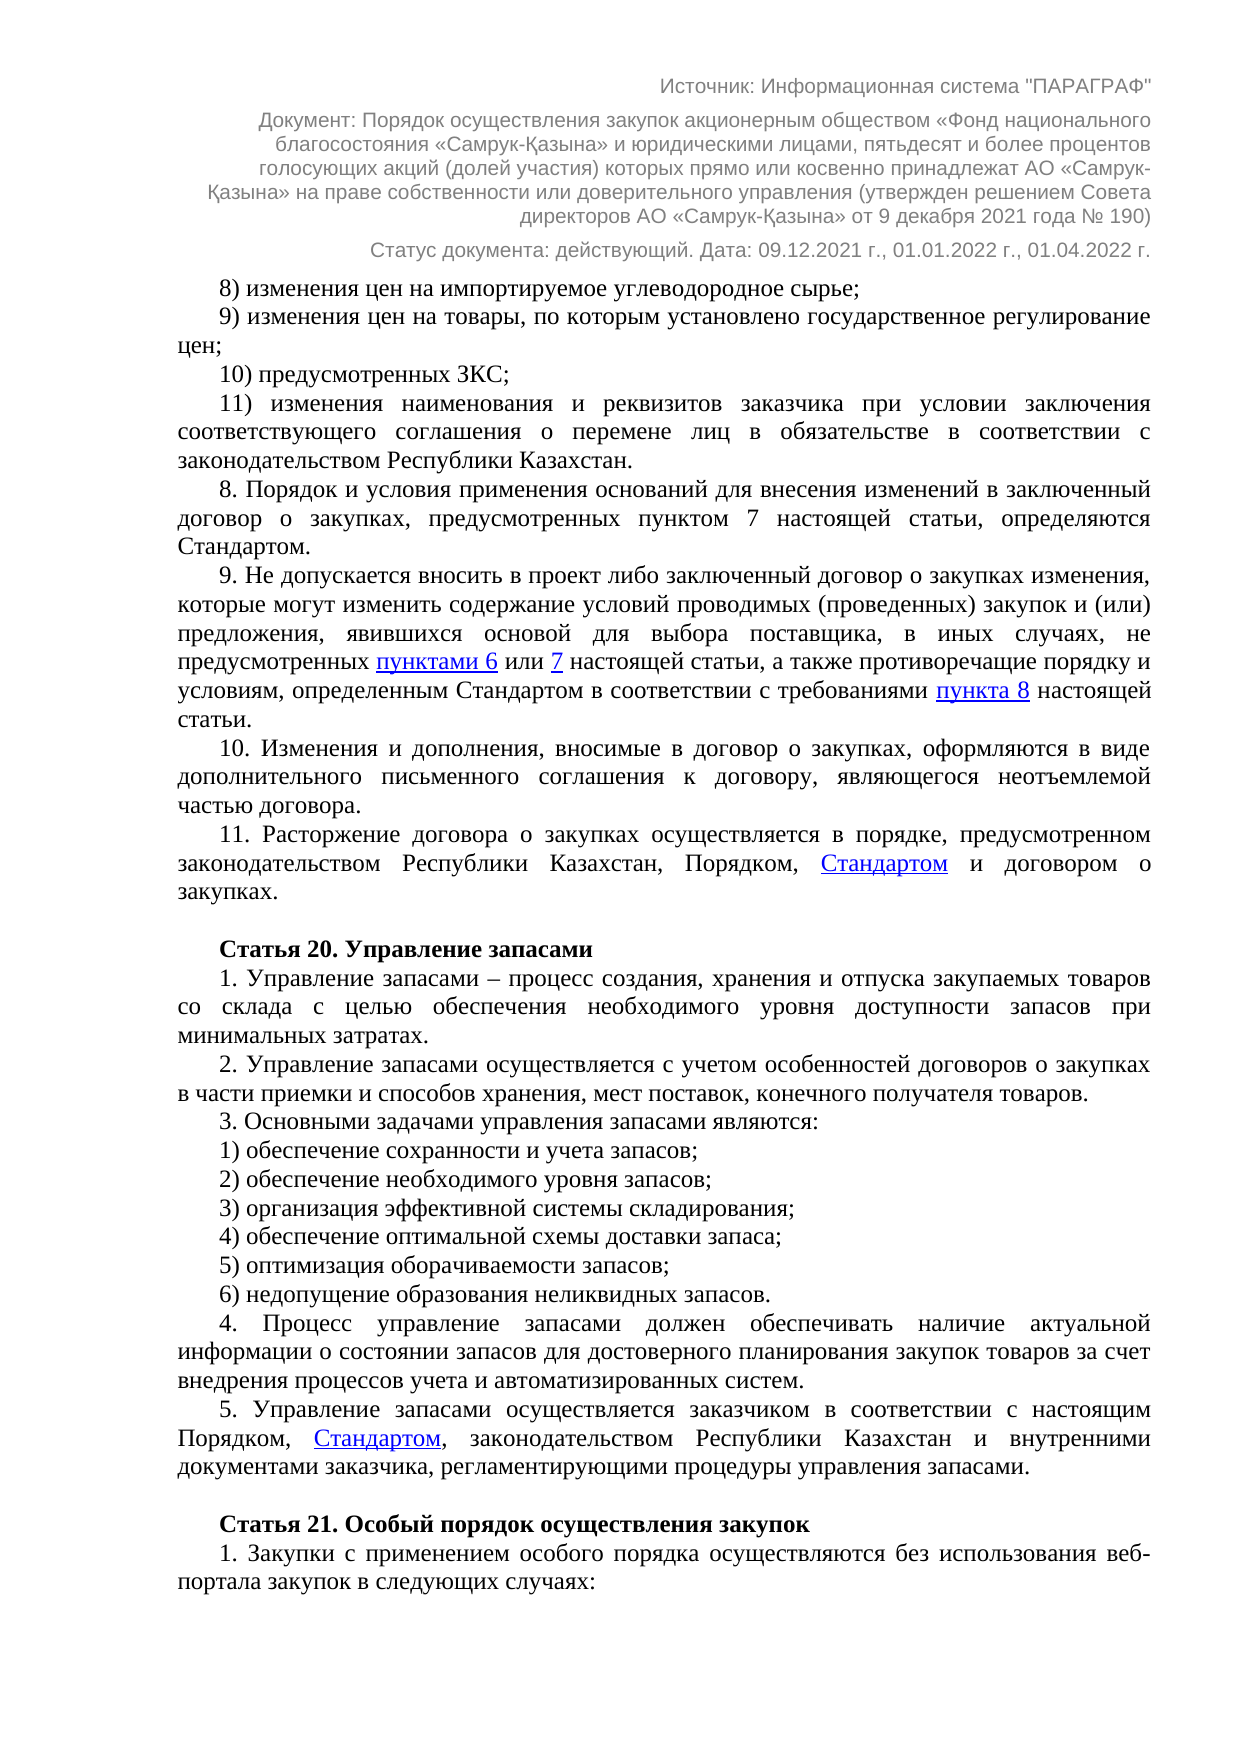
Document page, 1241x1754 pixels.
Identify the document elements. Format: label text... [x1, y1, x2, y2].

text 10) предусмотренных ЗКС; [177, 359, 1152, 388]
text 1. Управление запасами – процесс создания, хранения и отпуска закупаемых товаров со склада с целью обеспечения необходимого уровня доступности запасов при минимальных затратах. [177, 963, 1152, 1049]
text 3) организация эффективной системы складирования; [177, 1193, 1152, 1221]
text 5) оптимизация оборачиваемости запасов; [177, 1250, 1152, 1279]
text 11) изменения наименования и реквизитов заказчика при условии заключения соответствующего соглашения о перемене лиц в обязательстве в соответствии с законодательством Республики Казахстан. [177, 388, 1152, 474]
text 2. Управление запасами осуществляется с учетом особенностей договоров о закупках в части приемки и способов хранения, мест поставок, конечного получателя товаров. [177, 1049, 1152, 1106]
text 2) обеспечение необходимого уровня запасов; [177, 1164, 1152, 1193]
text 8) изменения цен на импортируемое углеводородное сырье; [177, 273, 1152, 301]
text 5. Управление запасами осуществляется заказчиком в соответствии с настоящим Порядком, Стандартом, законодательством Республики Казахстан и внутренними документами заказчика, регламентирующими процедуры управления запасами. [177, 1394, 1152, 1480]
text 9) изменения цен на товары, по которым установлено государственное регулирование цен; [177, 301, 1152, 359]
text Статья 21. Особый порядок осуществления закупок [219, 1509, 1152, 1538]
text 4) обеспечение оптимальной схемы доставки запаса; [177, 1221, 1152, 1250]
text 10. Изменения и дополнения, вносимые в договор о закупках, оформляются в виде дополнительного письменного соглашения к договору, являющегося неотъемлемой частью договора. [177, 733, 1152, 819]
text 8. Порядок и условия применения оснований для внесения изменений в заключенный договор о закупках, предусмотренных пунктом 7 настоящей статьи, определяются Стандартом. [177, 474, 1152, 560]
text 4. Процесс управление запасами должен обеспечивать наличие актуальной информации о состоянии запасов для достоверного планирования закупок товаров за счет внедрения процессов учета и автоматизированных систем. [177, 1308, 1152, 1394]
text 3. Основными задачами управления запасами являются: [177, 1106, 1152, 1135]
text 1) обеспечение сохранности и учета запасов; [177, 1135, 1152, 1164]
text Статья 20. Управление запасами [219, 934, 1152, 963]
text 9. Не допускается вносить в проект либо заключенный договор о закупках изменения, которые могут изменить содержание условий проводимых (проведенных) закупок и (или) предложения, явившихся основой для выбора поставщика, в иных случаях, не предусмотренных пунктами 6 или 7 настоящей статьи, а также противоречащие порядку и условиям, определенным Стандартом в соответствии с требованиями пункта 8 настоящей статьи. [177, 560, 1152, 733]
text 6) недопущение образования неликвидных запасов. [177, 1279, 1152, 1308]
text 1. Закупки с применением особого порядка осуществляются без использования веб-портала закупок в следующих случаях: [177, 1538, 1152, 1595]
text 11. Расторжение договора о закупках осуществляется в порядке, предусмотренном законодательством Республики Казахстан, Порядком, Стандартом и договором о закупках. [177, 819, 1152, 905]
